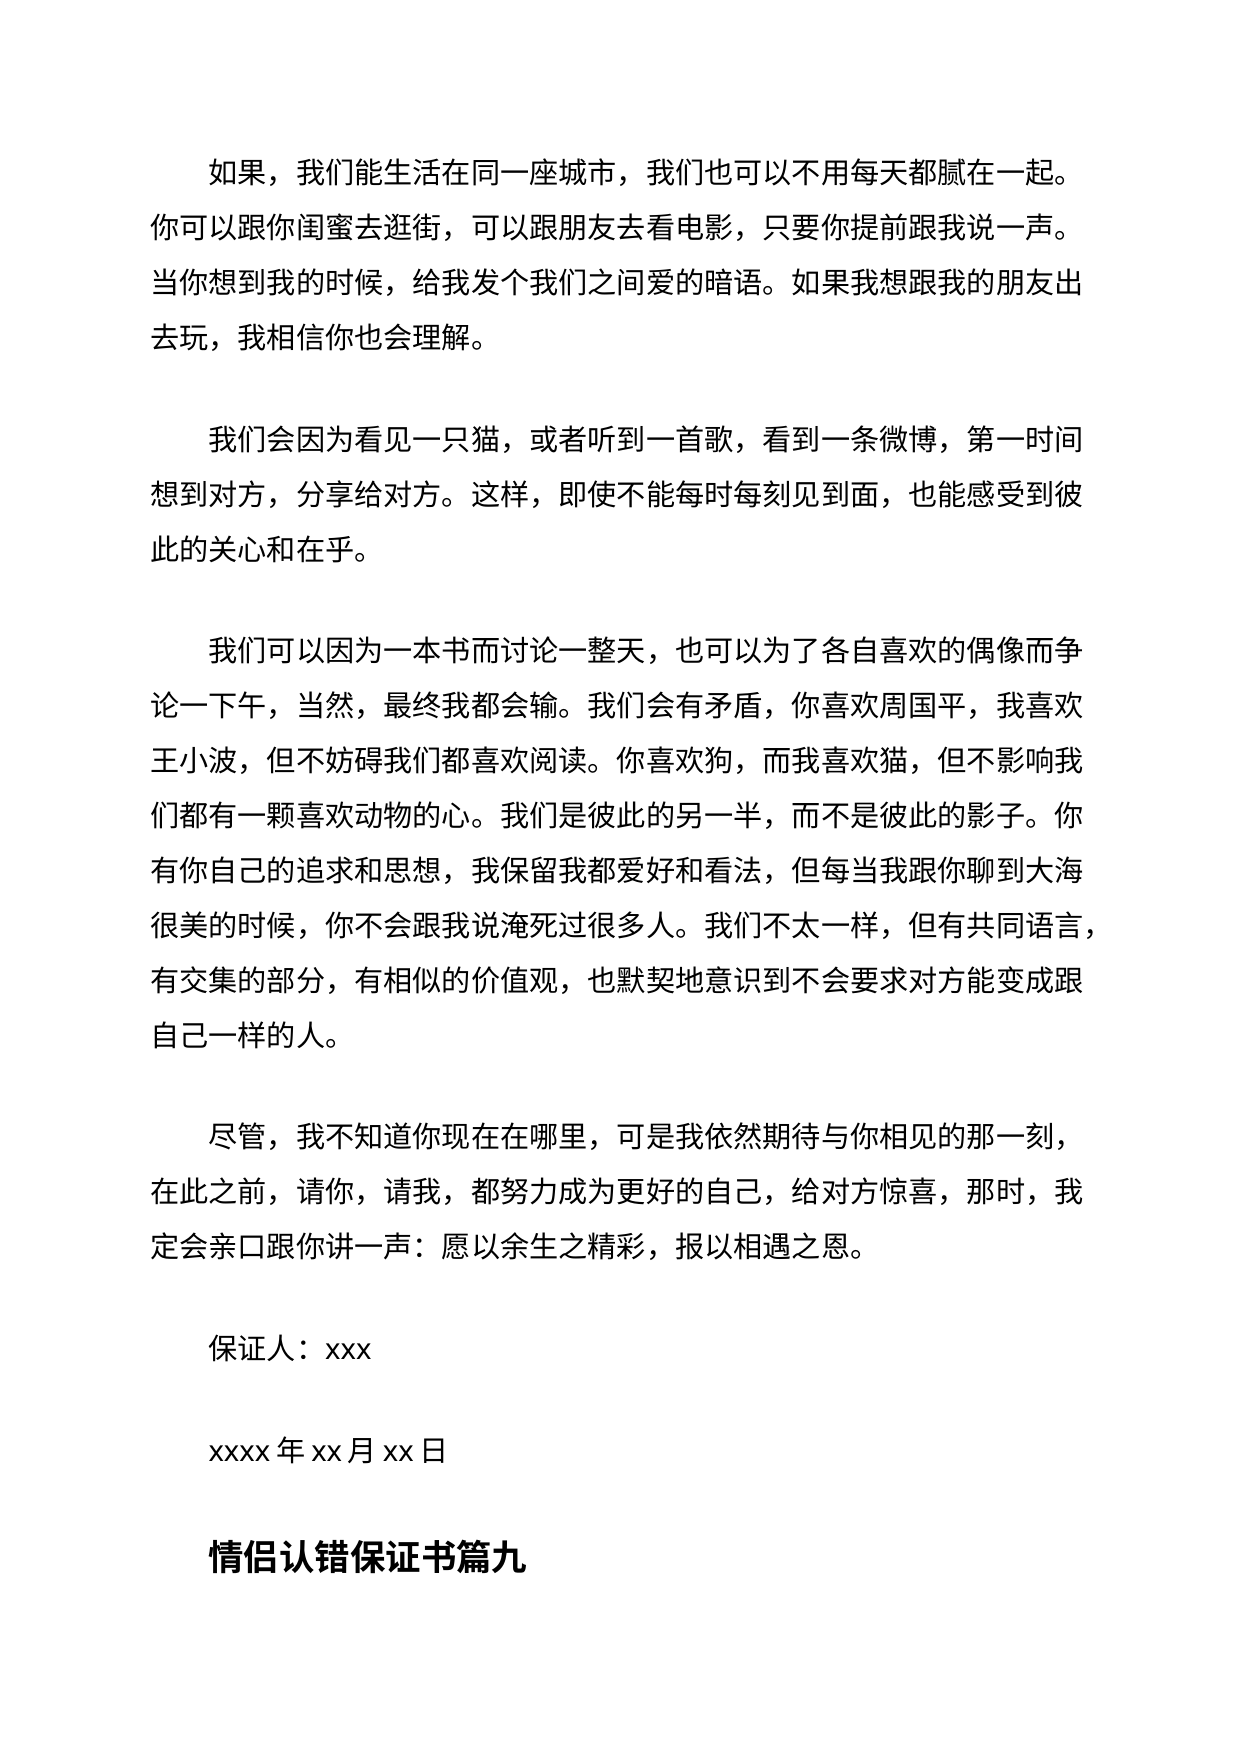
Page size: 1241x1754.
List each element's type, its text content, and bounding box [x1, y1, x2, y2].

text xxxx年xx月xx日 [150, 1428, 1090, 1470]
text 我们可以因为一本书而讨论一整天，也可以为了各自喜欢的偶像而争论一下午，当然，最终我都会输。我们会有矛盾，你喜欢周国平，我喜欢王小波，但不妨碍我们都喜欢阅读。你喜欢狗，而我喜欢猫，但不影响我们都有一颗喜欢动物的心。我们是彼此的另一半，而不是彼此的影子。你有你自己的追求和思想，我保留我都爱好和看法，但每当我跟你聊到大海很美的时候，你不会跟我说淹死过很多人。我们不太一样，但有共同语言，有交集的部分，有相似的价值观，也默契地意识到不会要求对方能变成跟自己一样的人。 [150, 628, 1090, 1054]
text 保证人：xxx [150, 1326, 1090, 1368]
text 情侣认错保证书篇九 [150, 1529, 1090, 1581]
text 尽管，我不知道你现在在哪里，可是我依然期待与你相见的那一刻，在此之前，请你，请我，都努力成为更好的自己，给对方惊喜，那时，我定会亲口跟你讲一声：愿以余生之精彩，报以相遇之恩。 [150, 1114, 1090, 1266]
text 我们会因为看见一只猫，或者听到一首歌，看到一条微博，第一时间想到对方，分享给对方。这样，即使不能每时每刻见到面，也能感受到彼此的关心和在乎。 [150, 416, 1090, 568]
text 如果，我们能生活在同一座城市，我们也可以不用每天都腻在一起。你可以跟你闺蜜去逛街，可以跟朋友去看电影，只要你提前跟我说一声。当你想到我的时候，给我发个我们之间爱的暗语。如果我想跟我的朋友出去玩，我相信你也会理解。 [150, 150, 1090, 357]
